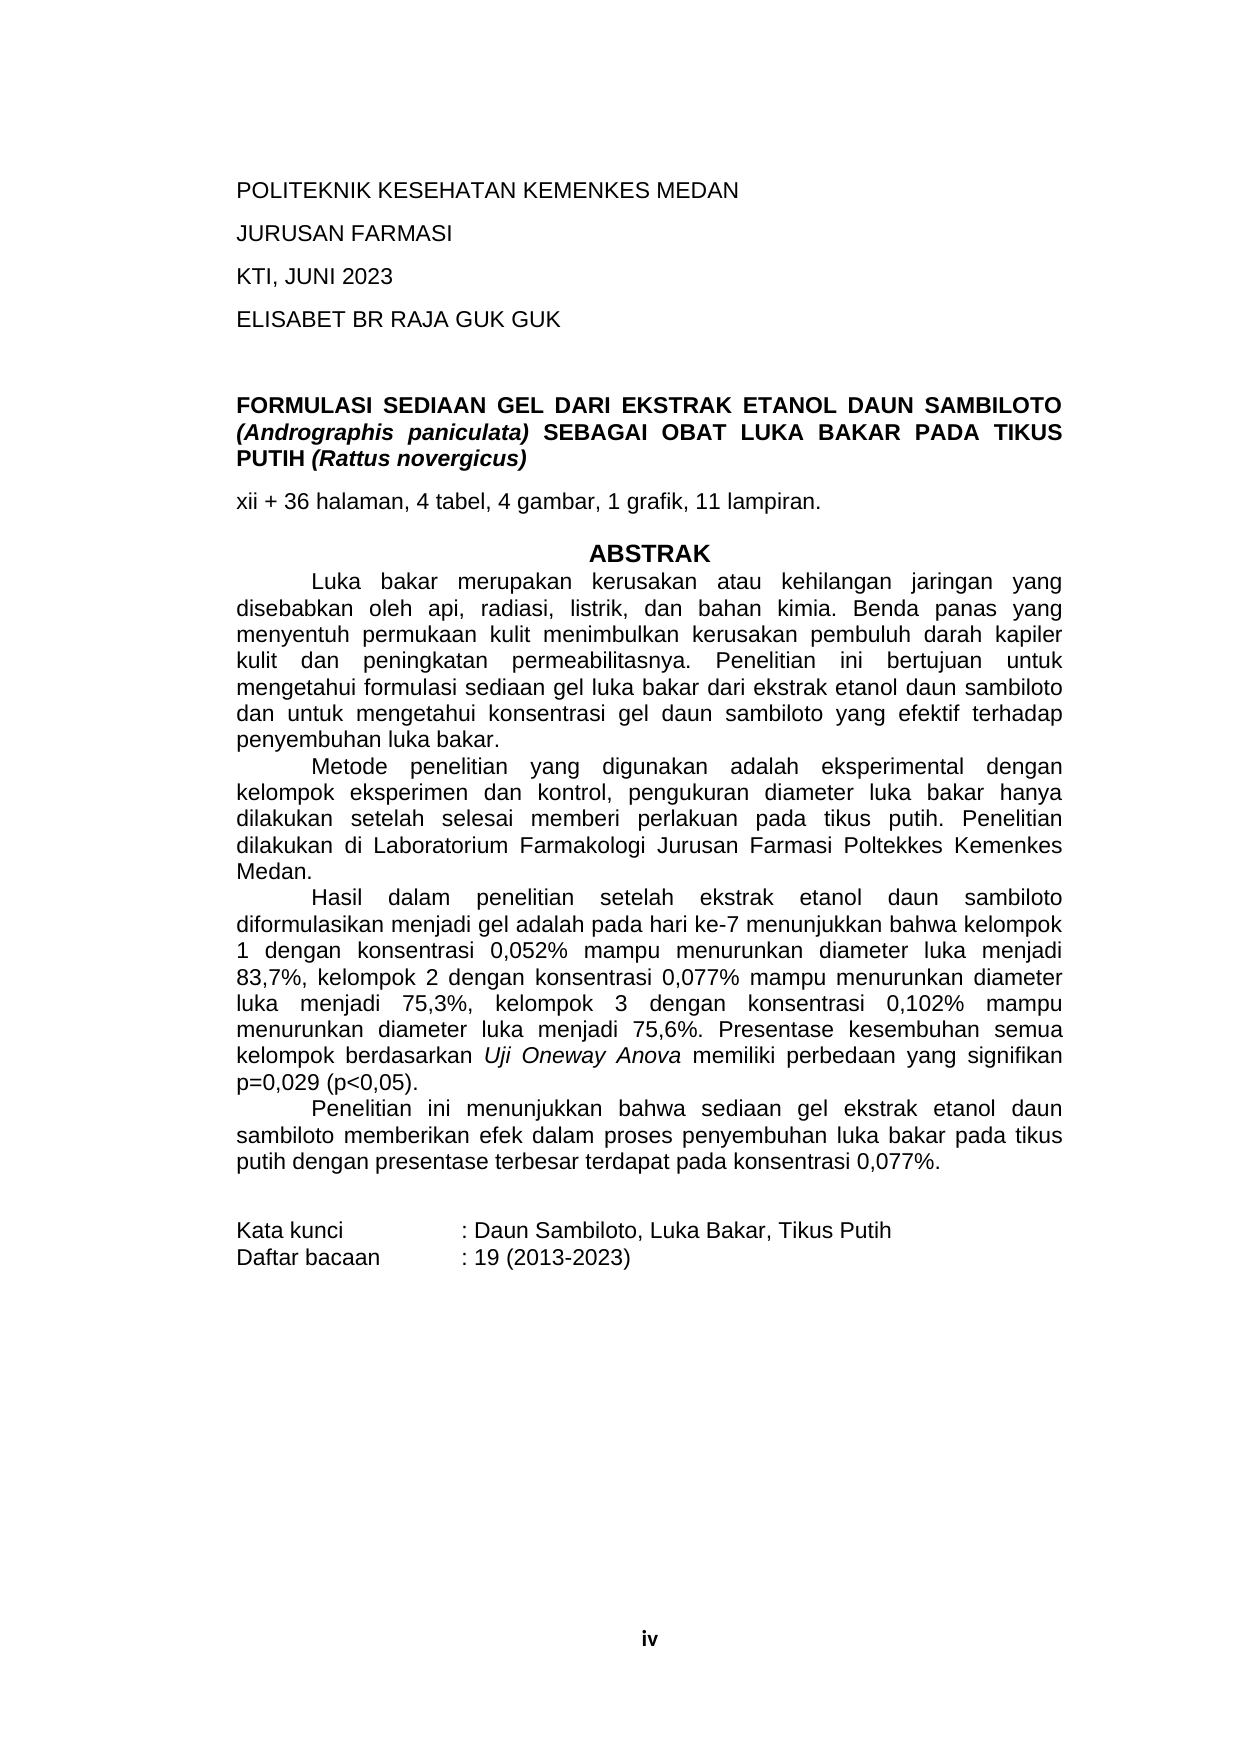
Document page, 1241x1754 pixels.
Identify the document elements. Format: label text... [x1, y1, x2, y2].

text Penelitian ini menunjukkan bahwa sediaan gel ekstrak etanol daun sambiloto memberikan efek dalam proses penyembuhan luka bakar pada tikus putih dengan presentase terbesar terdapat pada konsentrasi 0,077%. [236, 1095, 1063, 1174]
text Daftar bacaan : 19 (2013-2023) [236, 1244, 1063, 1270]
text Hasil dalam penelitian setelah ekstrak etanol daun sambiloto diformulasikan menjadi gel adalah pada hari ke-7 menunjukkan bahwa kelompok 1 dengan konsentrasi 0,052% mampu menurunkan diameter luka menjadi 83,7%, kelompok 2 dengan konsentrasi 0,077% mampu menurunkan diameter luka menjadi 75,3%, kelompok 3 dengan konsentrasi 0,102% mampu menurunkan diameter luka menjadi 75,6%. Presentase kesembuhan semua kelompok berdasarkan Uji Oneway Anova memiliki perbedaan yang signifikan p=0,029 (p<0,05). [236, 884, 1063, 1095]
text ELISABET BR RAJA GUK GUK [236, 306, 1063, 333]
text Kata kunci : Daun Sambiloto, Luka Bakar, Tikus Putih [236, 1217, 1063, 1244]
text Luka bakar merupakan kerusakan atau kehilangan jaringan yang disebabkan oleh api, radiasi, listrik, dan bahan kimia. Benda panas yang menyentuh permukaan kulit menimbulkan kerusakan pembuluh darah kapiler kulit dan peningkatan permeabilitasnya. Penelitian ini bertujuan untuk mengetahui formulasi sediaan gel luka bakar dari ekstrak etanol daun sambiloto dan untuk mengetahui konsentrasi gel daun sambiloto yang efektif terhadap penyembuhan luka bakar. [236, 568, 1063, 753]
text POLITEKNIK KESEHATAN KEMENKES MEDAN [236, 177, 1063, 203]
text KTI, JUNI 2023 [236, 263, 1063, 289]
text JURUSAN FARMASI [236, 220, 1063, 247]
text xii + 36 halaman, 4 tabel, 4 gambar, 1 grafik, 11 lampiran. [236, 488, 1063, 514]
text FORMULASI SEDIAAN GEL DARI EKSTRAK ETANOL DAUN SAMBILOTO (Andrographis paniculata) SEBAGAI OBAT LUKA BAKAR PADA TIKUS PUTIH (Rattus novergicus) [236, 392, 1063, 471]
text Metode penelitian yang digunakan adalah eksperimental dengan kelompok eksperimen dan kontrol, pengukuran diameter luka bakar hanya dilakukan setelah selesai memberi perlakuan pada tikus putih. Penelitian dilakukan di Laboratorium Farmakologi Jurusan Farmasi Poltekkes Kemenkes Medan. [236, 753, 1063, 884]
subtitle ABSTRAK [236, 539, 1063, 568]
